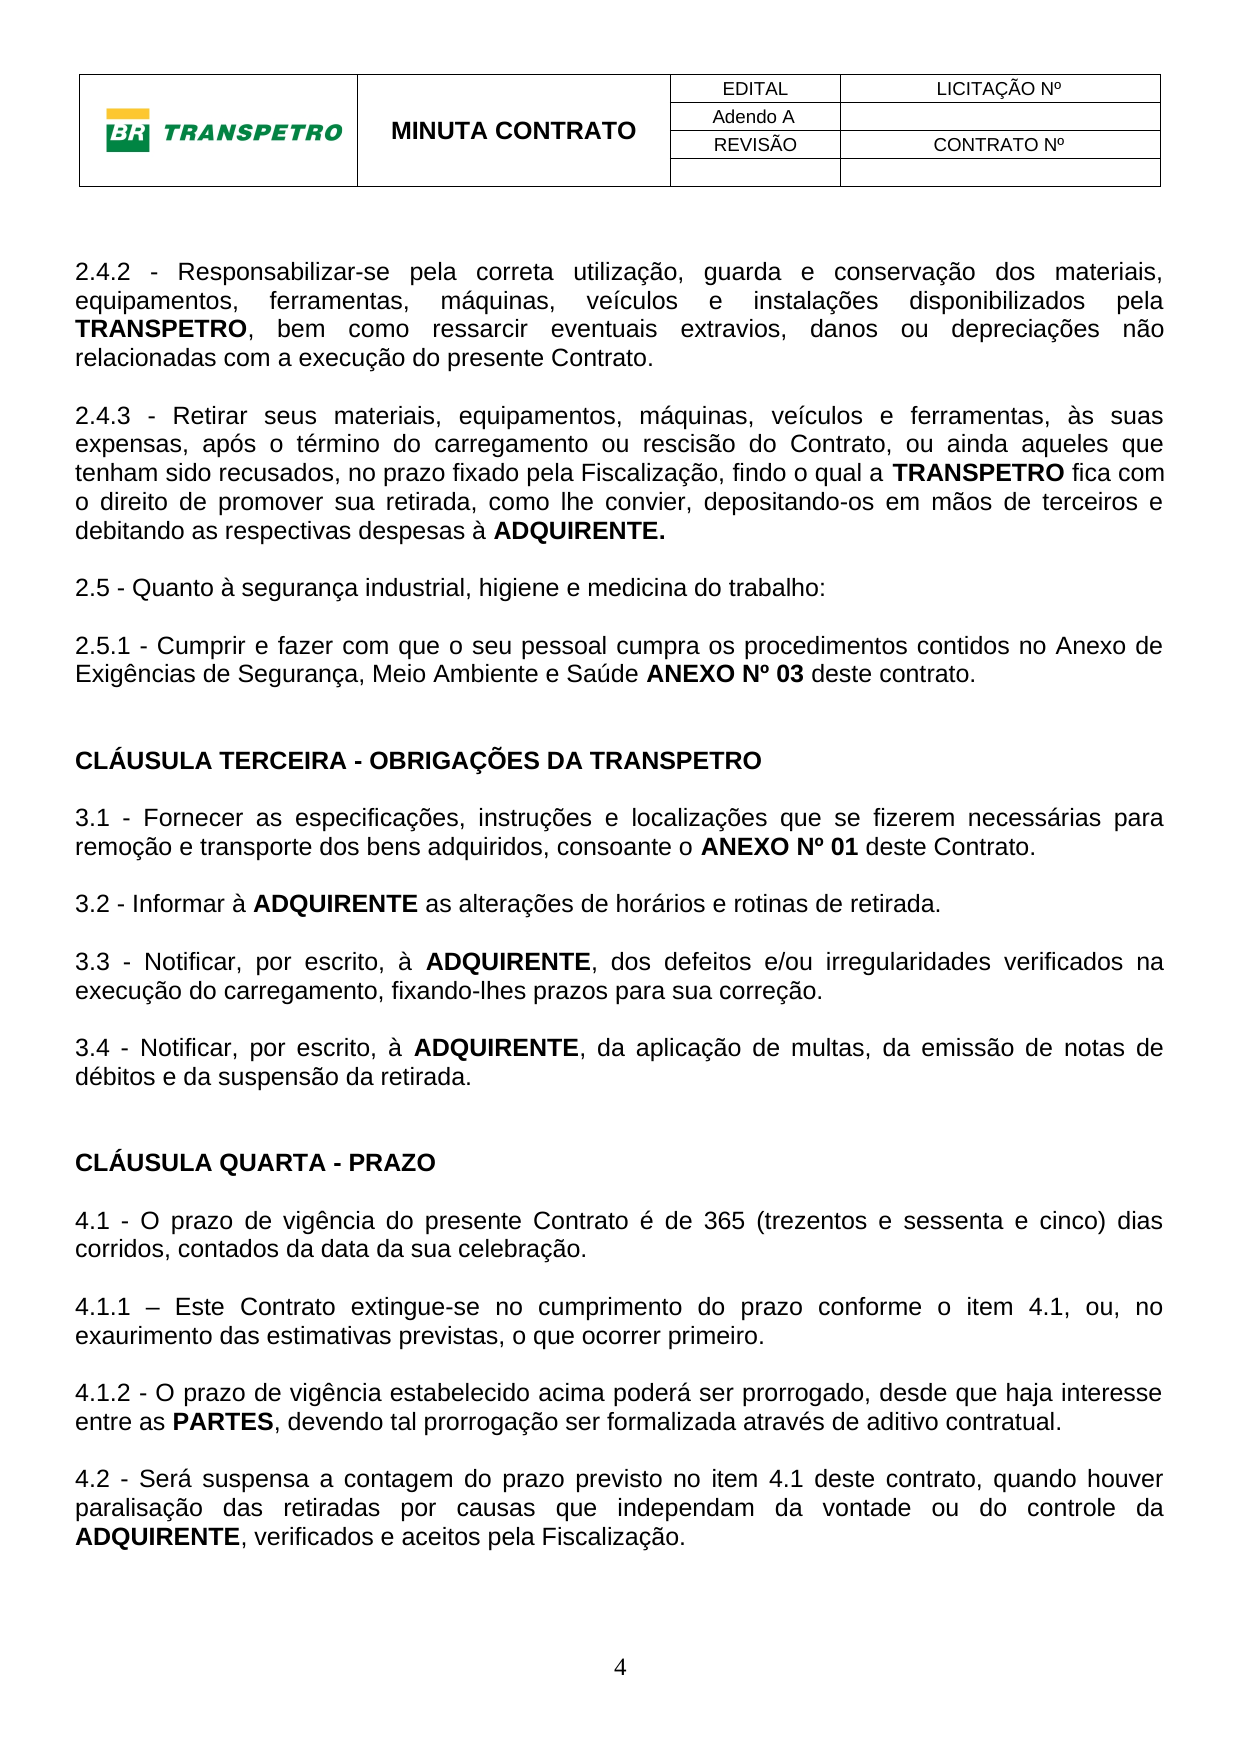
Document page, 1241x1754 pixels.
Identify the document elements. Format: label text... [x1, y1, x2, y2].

text CLÁUSULA TERCEIRA - OBRIGAÇÕES DA TRANSPETRO [75, 746, 1165, 774]
text 2.5 - Quanto à segurança industrial, higiene e medicina do trabalho: [75, 573, 1165, 602]
text 3.1 - Fornecer as especificações, instruções e localizações que se fizerem necessárias para remoção e transporte dos bens adquiridos, consoante o ANEXO Nº 01 deste Contrato. [75, 803, 1165, 861]
text 4.1 - O prazo de vigência do presente Contrato é de 365 (trezentos e sessenta e cinco) dias corridos, contados da data da sua celebração. [75, 1206, 1165, 1263]
text 3.2 - Informar à ADQUIRENTE as alterações de horários e rotinas de retirada. [75, 889, 1165, 918]
text 4.2 - Será suspensa a contagem do prazo previsto no item 4.1 deste contrato, quando houver paralisação das retiradas por causas que independam da vontade ou do controle da ADQUIRENTE, verificados e aceitos pela Fiscalização. [75, 1464, 1165, 1551]
text 3.4 - Notificar, por escrito, à ADQUIRENTE, da aplicação de multas, da emissão de notas de débitos e da suspensão da retirada. [75, 1033, 1165, 1091]
text 3.3 - Notificar, por escrito, à ADQUIRENTE, dos defeitos e/ou irregularidades verificados na execução do carregamento, fixando-lhes prazos para sua correção. [75, 947, 1165, 1004]
text 4.1.1 – Este Contrato extingue-se no cumprimento do prazo conforme o item 4.1, ou, no exaurimento das estimativas previstas, o que ocorrer primeiro. [75, 1292, 1165, 1349]
picture [90, 93, 343, 168]
text 4.1.2 - O prazo de vigência estabelecido acima poderá ser prorrogado, desde que haja interesse entre as PARTES, devendo tal prorrogação ser formalizada através de aditivo contratual. [75, 1378, 1165, 1436]
text CLÁUSULA QUARTA - PRAZO [75, 1148, 1165, 1177]
text 2.5.1 - Cumprir e fazer com que o seu pessoal cumpra os procedimentos contidos no Anexo de Exigências de Segurança, Meio Ambiente e Saúde ANEXO Nº 03 deste contrato. [75, 631, 1165, 688]
text 2.4.2 - Responsabilizar-se pela correta utilização, guarda e conservação dos materiais, equipamentos, ferramentas, máquinas, veículos e instalações disponibilizados pela TRANSPETRO, bem como ressarcir eventuais extravios, danos ou depreciações não relacionadas com a execução do presente Contrato. [75, 257, 1165, 372]
text 2.4.3 - Retirar seus materiais, equipamentos, máquinas, veículos e ferramentas, às suas expensas, após o término do carregamento ou rescisão do Contrato, ou ainda aqueles que tenham sido recusados, no prazo fixado pela Fiscalização, findo o qual a TRANSPETRO fica com o direito de promover sua retirada, como lhe convier, depositando-os em mãos de terceiros e debitando as respectivas despesas à ADQUIRENTE. [75, 401, 1165, 544]
